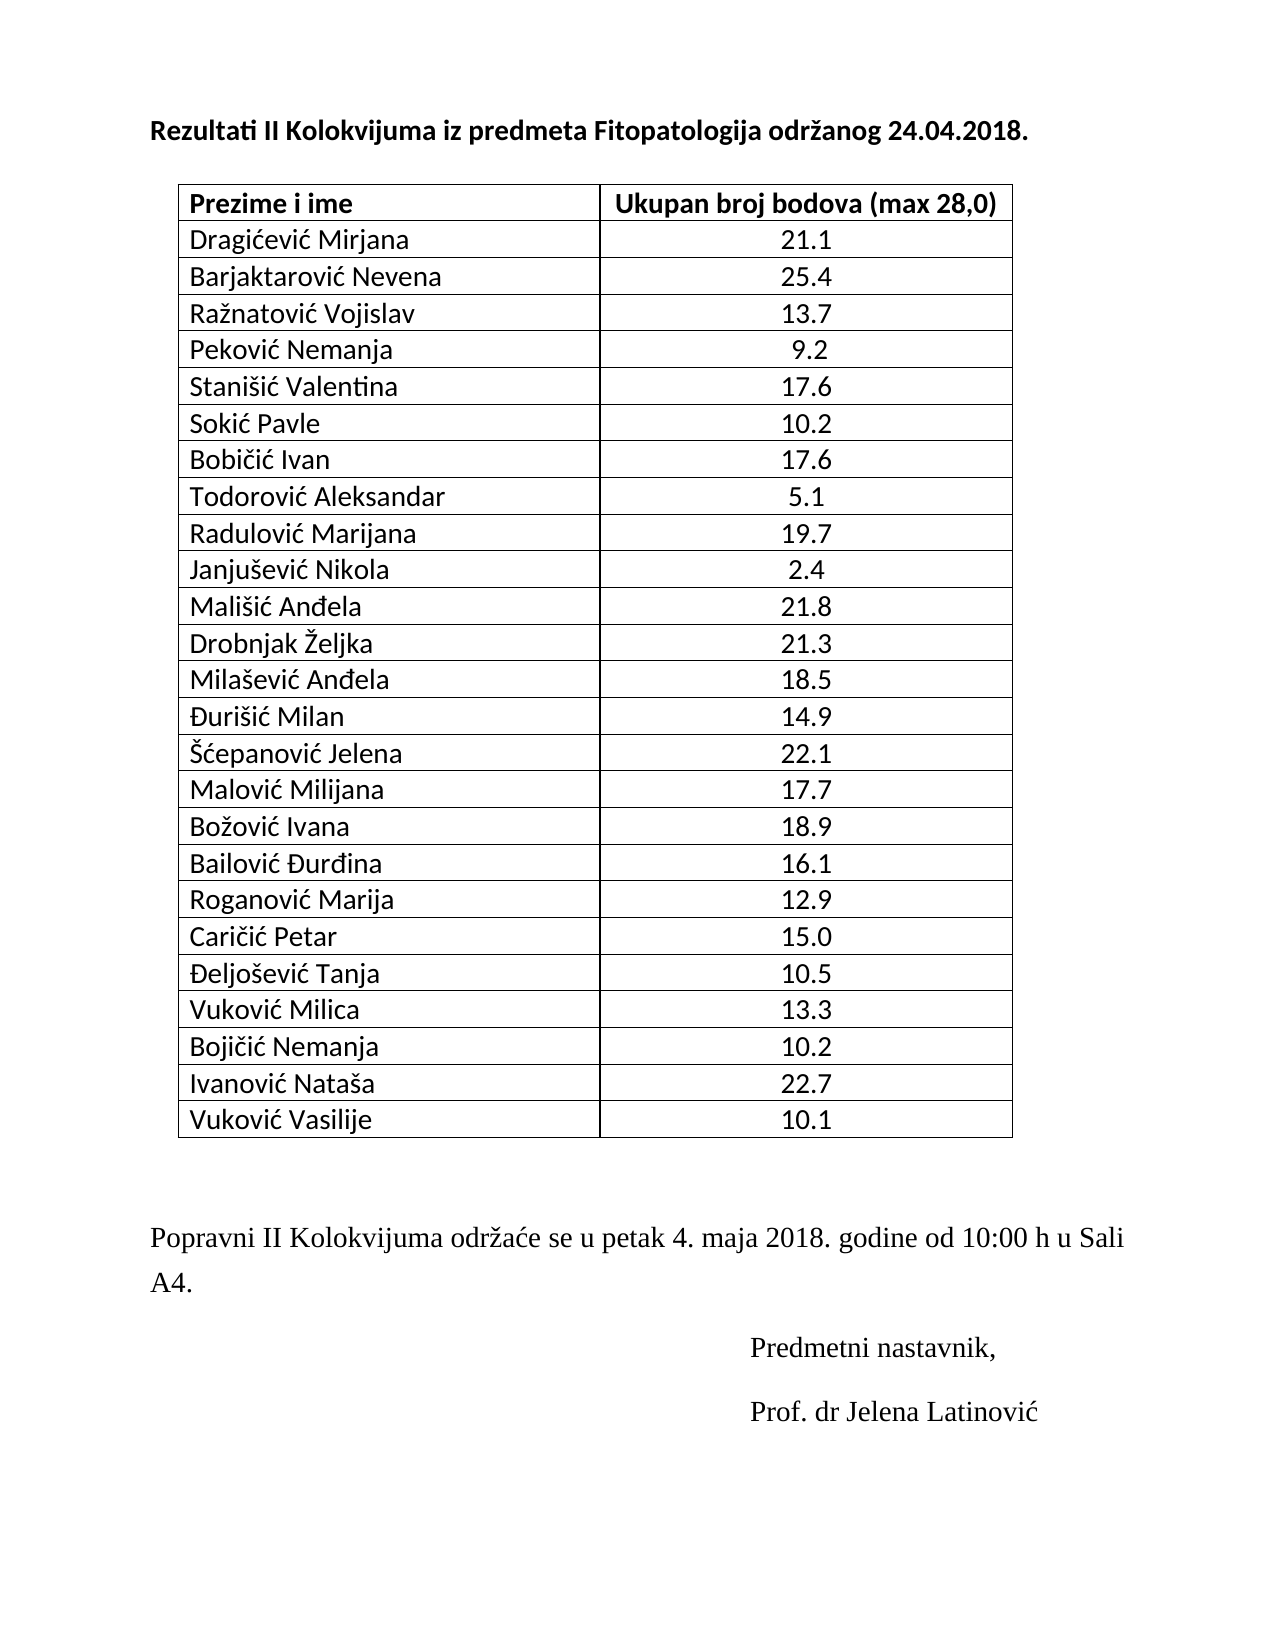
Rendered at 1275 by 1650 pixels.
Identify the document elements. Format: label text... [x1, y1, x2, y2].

table_cell 21.1 [601, 221, 1012, 257]
table_cell 22.1 [601, 735, 1012, 770]
table_cell Ražnatović Vojislav [179, 295, 599, 330]
table_cell 18.9 [601, 808, 1012, 844]
table_cell Ivanović Nataša [179, 1065, 599, 1100]
table_header Ukupan broj bodova (max 28,0) [601, 185, 1012, 220]
table_cell 25.4 [601, 258, 1012, 294]
table_cell 12.9 [601, 881, 1012, 917]
table_cell 19.7 [601, 515, 1012, 550]
table_cell 13.3 [601, 991, 1012, 1027]
table_cell Vuković Vasilije [179, 1101, 599, 1137]
table_cell 17.7 [601, 771, 1012, 807]
table_cell 10.2 [601, 1028, 1012, 1064]
table_cell Roganović Marija [179, 881, 599, 917]
table_cell 5.1 [601, 478, 1012, 514]
table_cell Janjušević Nikola [179, 551, 599, 587]
table_cell Đurišić [179, 698, 599, 734]
text Rezultati II Kolokvijuma iz predmeta Fitopatologija održanog 24.04.2018. [150, 112, 1125, 148]
table_cell 21.3 [601, 625, 1012, 660]
table_cell Đeljošević Tanja [179, 955, 599, 990]
table_cell Milašević Anđela [179, 661, 599, 697]
table_cell 18.5 [601, 661, 1012, 697]
table_cell 10.5 [601, 955, 1012, 990]
table_cell 10.1 [601, 1101, 1012, 1137]
table_cell Malović Milijana [179, 771, 599, 807]
table_cell Drobnjak Željka [179, 625, 599, 660]
table_cell Vuković Milica [179, 991, 599, 1027]
table_cell Radulović Marijana [179, 515, 599, 550]
text Prof. dr Jelena Latinović [675, 1383, 1125, 1427]
table_cell Bailović Đurđina [179, 845, 599, 880]
table_cell Todorović Aleksandar [179, 478, 599, 514]
table_cell 10.2 [601, 405, 1012, 440]
table_cell 9.2 [601, 331, 1012, 367]
table_cell Dragićević Mirjana [179, 221, 599, 257]
table_cell 17.6 [601, 441, 1012, 477]
table_header Prezime i ime [179, 185, 599, 220]
table_cell 13.7 [601, 295, 1012, 330]
table_cell 16.1 [601, 845, 1012, 880]
table_cell Barjaktarović Nevena [179, 258, 599, 294]
table_cell Sokić Pavle [179, 405, 599, 440]
table_cell 15.0 [601, 918, 1012, 954]
table_cell Bobičić Ivan [179, 441, 599, 477]
table_cell 2.4 [601, 551, 1012, 587]
table_cell 22.7 [601, 1065, 1012, 1100]
table_cell Božović Ivana [179, 808, 599, 844]
table_cell 17.6 [601, 368, 1012, 404]
table_cell Peković Nemanja [179, 331, 599, 367]
text Predmetni nastavnik, [150, 1318, 1125, 1363]
table_cell Šćepanović Jelena [179, 735, 599, 770]
table_cell Caričić Petar [179, 918, 599, 954]
table_cell Mališić Anđela [179, 588, 599, 624]
text Popravni II Kolokvijuma održaće se u petak 4. maja 2018. godine od 10:00 h u Sali A4. [150, 1209, 1125, 1299]
table_cell 21.8 [601, 588, 1012, 624]
table_cell Stanišić Valentina [179, 368, 599, 404]
table_cell Bojičić Nemanja [179, 1028, 599, 1064]
table_cell 14.9 [601, 698, 1012, 734]
